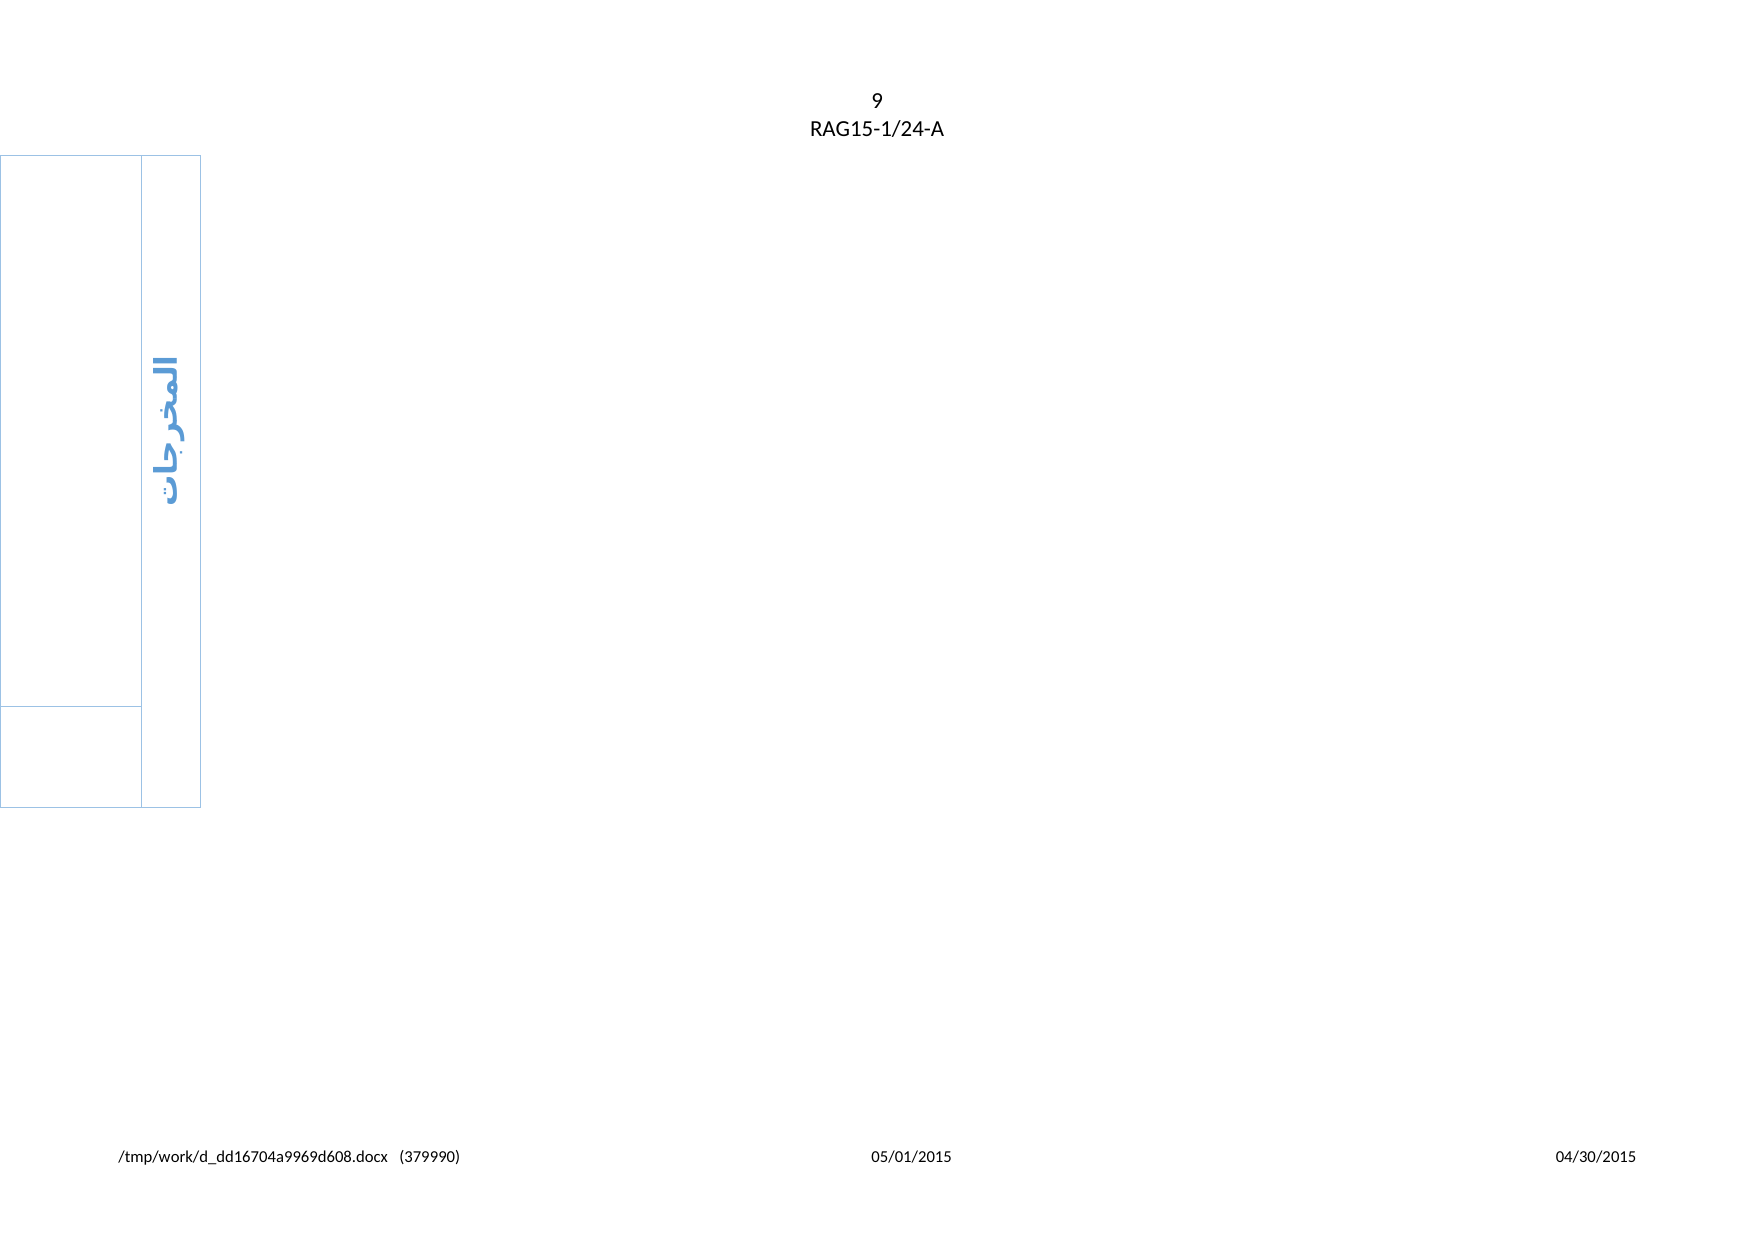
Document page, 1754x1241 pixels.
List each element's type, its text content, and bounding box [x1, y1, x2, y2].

table_cell المخرجات [142, 156, 200, 706]
table_cell [142, 706, 200, 807]
